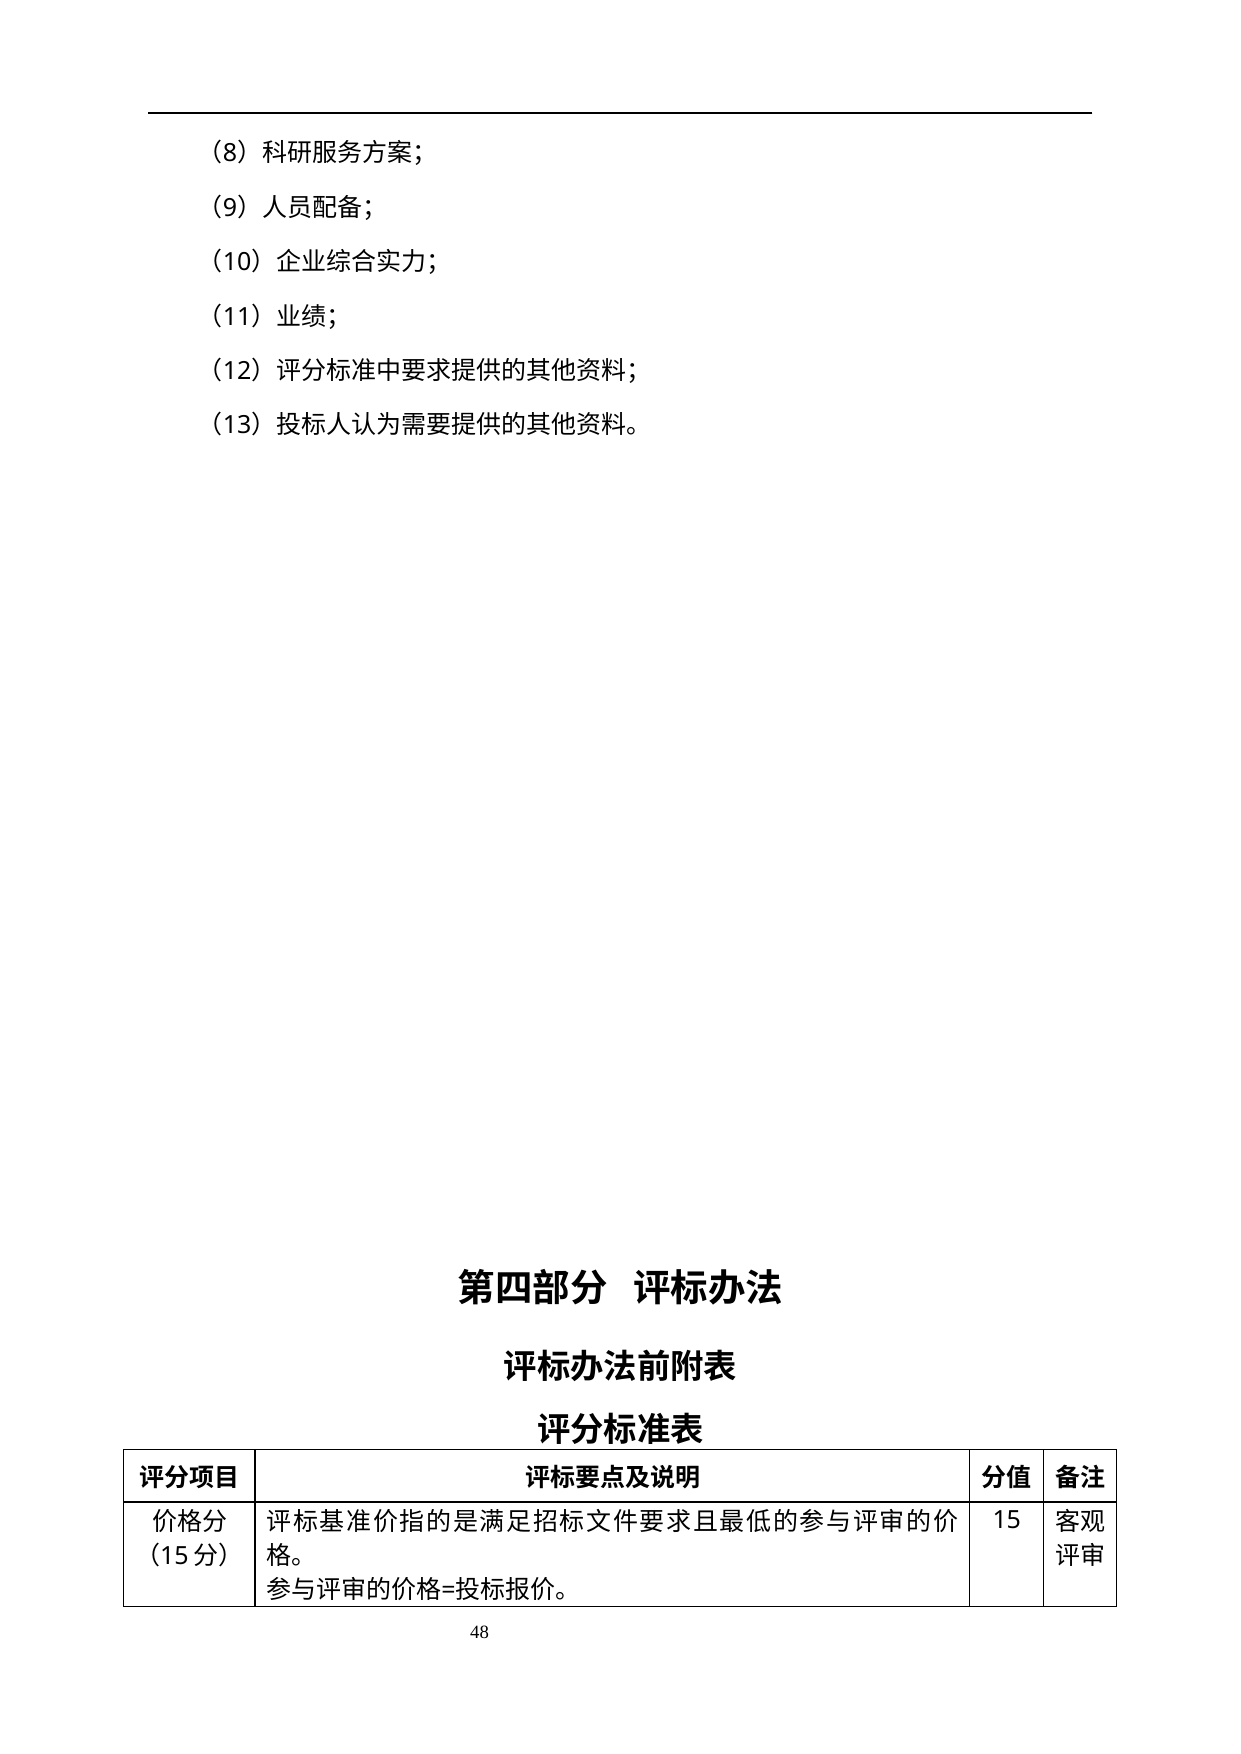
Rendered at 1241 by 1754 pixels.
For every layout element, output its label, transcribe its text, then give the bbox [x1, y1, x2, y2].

text （11）业绩； [148, 296, 1092, 332]
text （9）人员配备； [148, 187, 1092, 223]
text 评标办法前附表 [148, 1339, 1092, 1388]
table_header 评标要点及说明 [256, 1450, 969, 1501]
text （8）科研服务方案； [148, 133, 1092, 169]
table_header 分值 [970, 1450, 1043, 1501]
text （10）企业综合实力； [148, 242, 1092, 278]
text （13）投标人认为需要提供的其他资料。 [148, 405, 1092, 441]
text （12）评分标准中要求提供的其他资料； [148, 350, 1092, 387]
text 第四部分 评标办法 [148, 1258, 1092, 1312]
table_cell 价格分（15分） [124, 1503, 254, 1606]
table_cell 客观评审 [1044, 1503, 1116, 1606]
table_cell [256, 1503, 969, 1606]
table_header 评分项目 [124, 1450, 254, 1501]
table_header 备注 [1044, 1450, 1116, 1501]
text 评分标准表 [148, 1412, 1092, 1449]
table_cell 15 [970, 1503, 1043, 1606]
